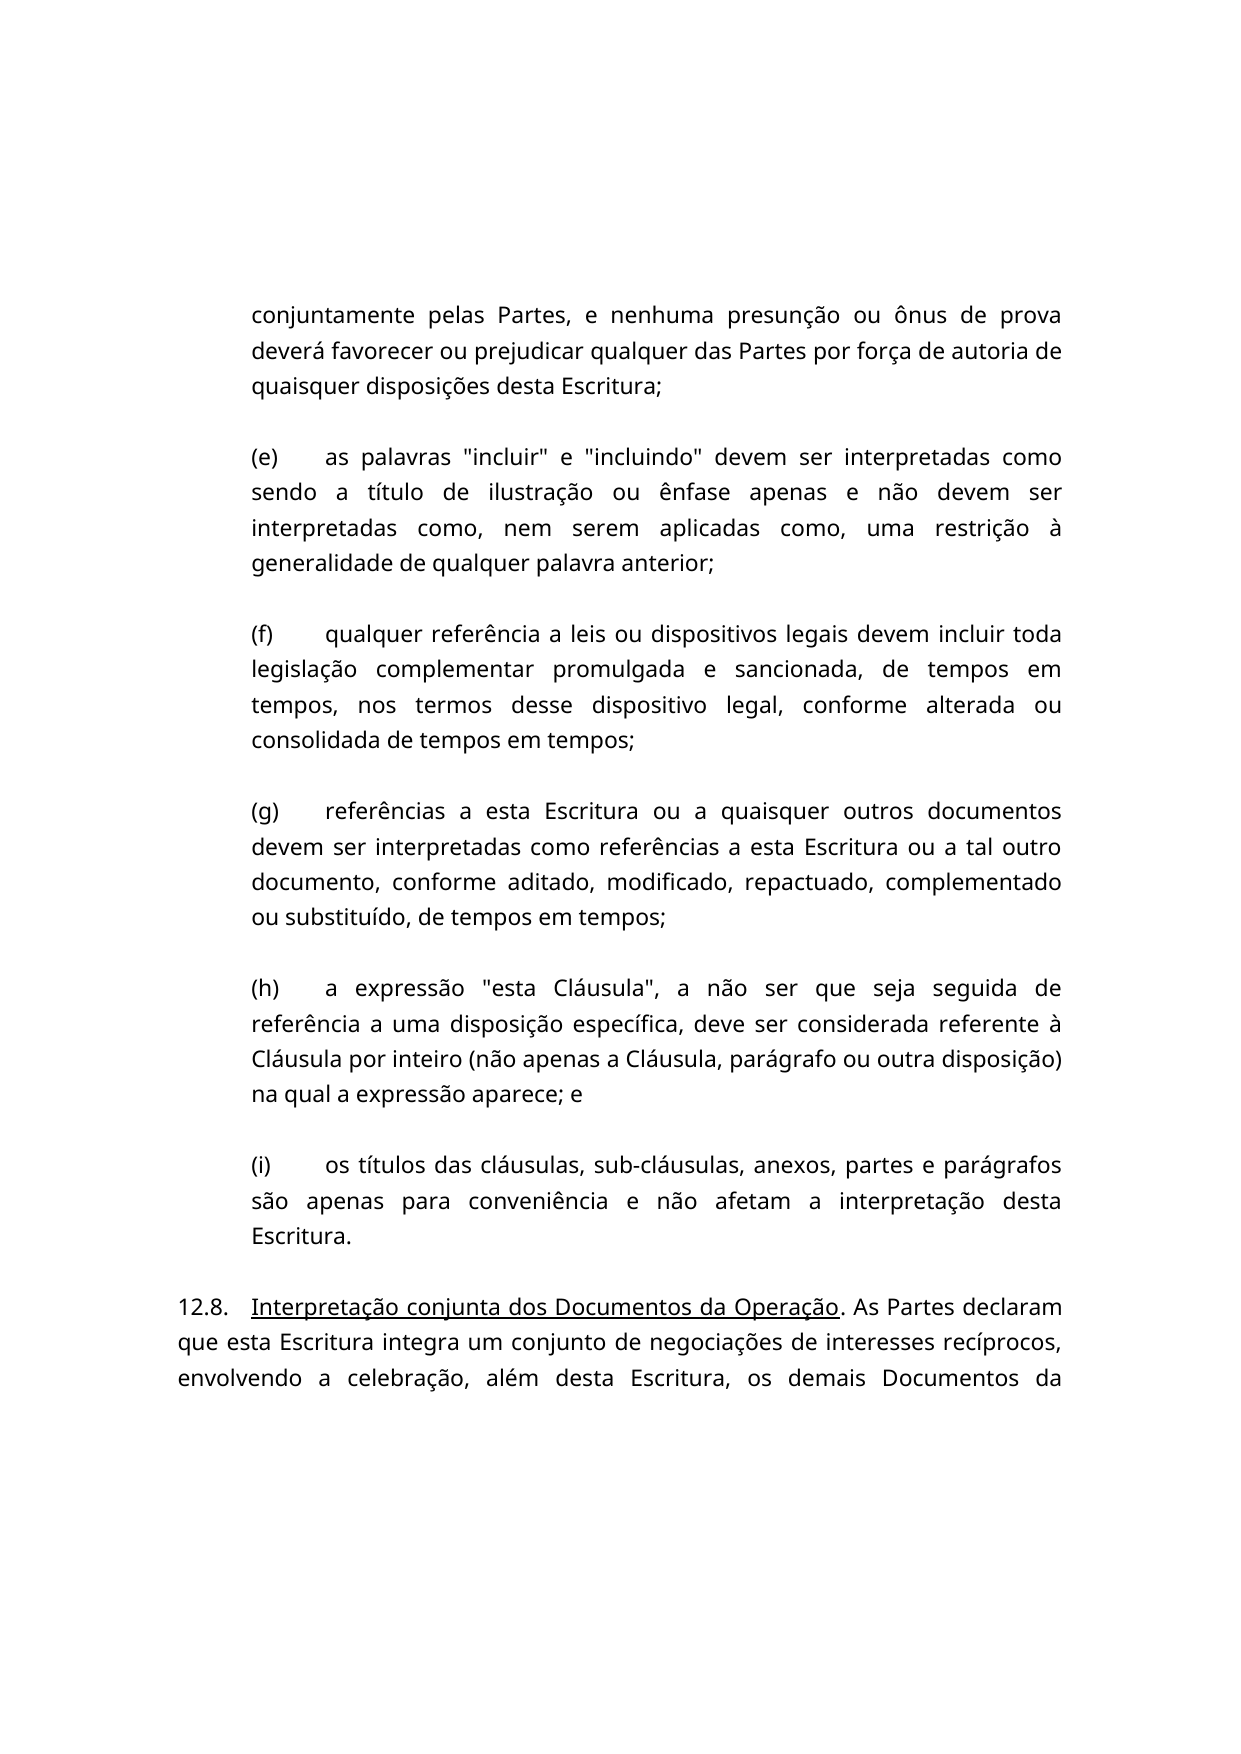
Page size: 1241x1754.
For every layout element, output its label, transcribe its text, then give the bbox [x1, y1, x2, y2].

text (f) qualquer referência a leis ou dispositivos legais devem incluir toda legislação complementar promulgada e sancionada, de tempos em tempos, nos termos desse dispositivo legal, conforme alterada ou consolidada de tempos em tempos; [251, 614, 1063, 756]
text (h) a expressão "esta Cláusula", a não ser que seja seguida de referência a uma disposição específica, deve ser considerada referente à Cláusula por inteiro (não apenas a Cláusula, parágrafo ou outra disposição) na qual a expressão aparece; e [251, 968, 1063, 1110]
text (g) referências a esta Escritura ou a quaisquer outros documentos devem ser interpretadas como referências a esta Escritura ou a tal outro documento, conforme aditado, modificado, repactuado, complementado ou substituído, de tempos em tempos; [251, 791, 1063, 933]
text (i) os títulos das cláusulas, sub-cláusulas, anexos, partes e parágrafos são apenas para conveniência e não afetam a interpretação desta Escritura. [251, 1145, 1063, 1252]
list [177, 1287, 1063, 1393]
text (e) as palavras "incluir" e "incluindo" devem ser interpretadas como sendo a título de ilustração ou ênfase apenas e não devem ser interpretadas como, nem serem aplicadas como, uma restrição à generalidade de qualquer palavra anterior; [251, 437, 1063, 579]
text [251, 295, 1063, 402]
